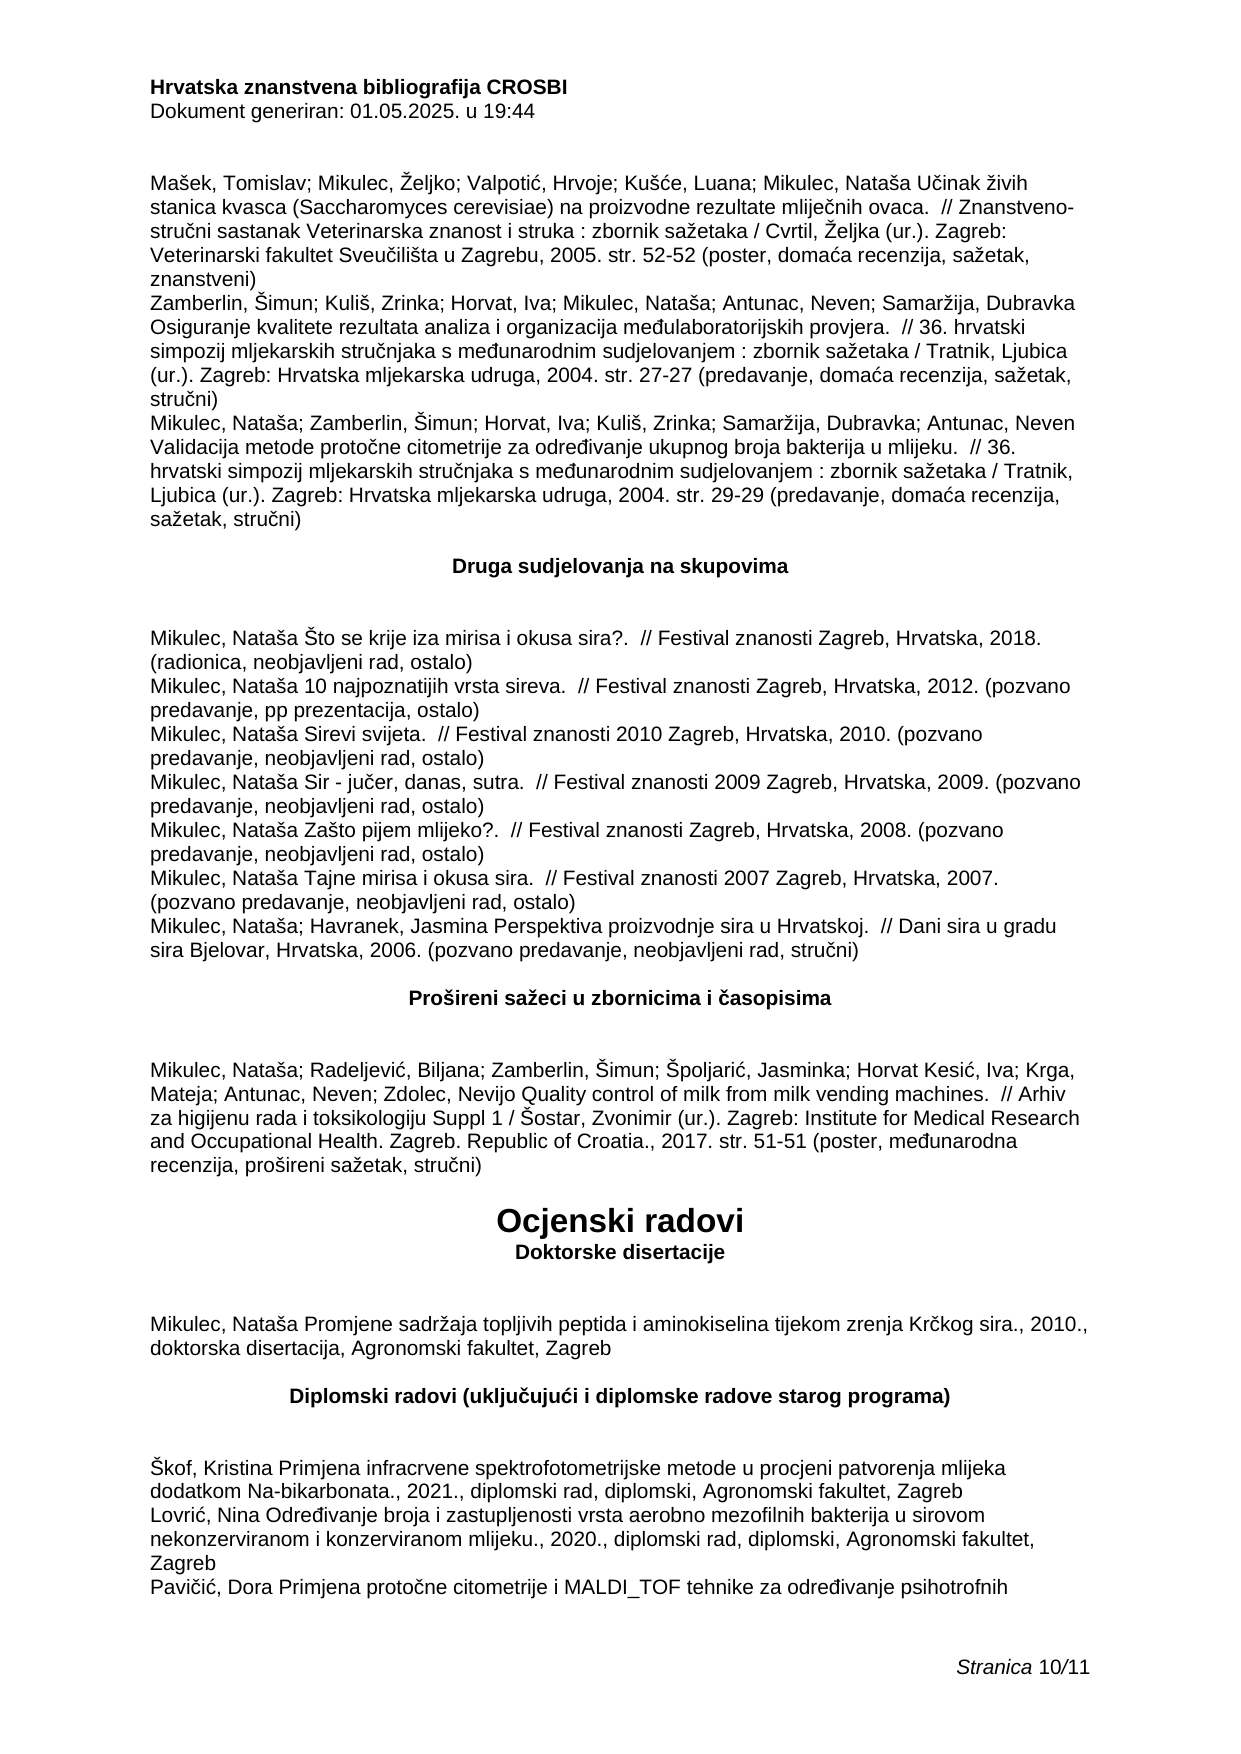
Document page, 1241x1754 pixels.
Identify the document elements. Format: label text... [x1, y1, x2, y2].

text Zamberlin, Šimun; Kuliš, Zrinka; Horvat, Iva; Mikulec, Nataša; Antunac, Neven; Samaržija, Dubravka [150, 291, 1090, 411]
text Mikulec, Nataša [150, 626, 1090, 674]
text Pavičić, Dora [150, 1575, 1090, 1599]
text Mikulec, Nataša [150, 818, 1090, 866]
text Mikulec, Nataša [150, 866, 1090, 914]
subtitle Ocjenski radovi [150, 1201, 1090, 1240]
subtitle Druga sudjelovanja na skupovima [150, 554, 1090, 578]
text Mašek, Tomislav; Mikulec, Željko; Valpotić, Hrvoje; Kušće, Luana; Mikulec, Nataša [150, 171, 1090, 291]
text Mikulec, Nataša; Zamberlin, Šimun; Horvat, Iva; Kuliš, Zrinka; Samaržija, Dubravka; Antunac, Neven [150, 411, 1090, 530]
subtitle Diplomski radovi (uključujući i diplomske radove starog programa) [150, 1383, 1090, 1407]
text Mikulec, Nataša [150, 674, 1090, 722]
subtitle Prošireni sažeci u zbornicima i časopisima [150, 986, 1090, 1009]
subtitle Doktorske disertacije [150, 1240, 1090, 1264]
text Mikulec, Nataša [150, 1312, 1090, 1359]
text Lovrić, Nina [150, 1503, 1090, 1575]
text Mikulec, Nataša [150, 722, 1090, 770]
text Škof, Kristina [150, 1455, 1090, 1503]
text Mikulec, Nataša; Havranek, Jasmina [150, 914, 1090, 962]
text Mikulec, Nataša; Radeljević, Biljana; Zamberlin, Šimun; Špoljarić, Jasminka; Horvat Kesić, Iva; Krga, Mateja; Antunac, Neven; Zdolec, Nevijo [150, 1057, 1090, 1177]
text Mikulec, Nataša [150, 770, 1090, 818]
